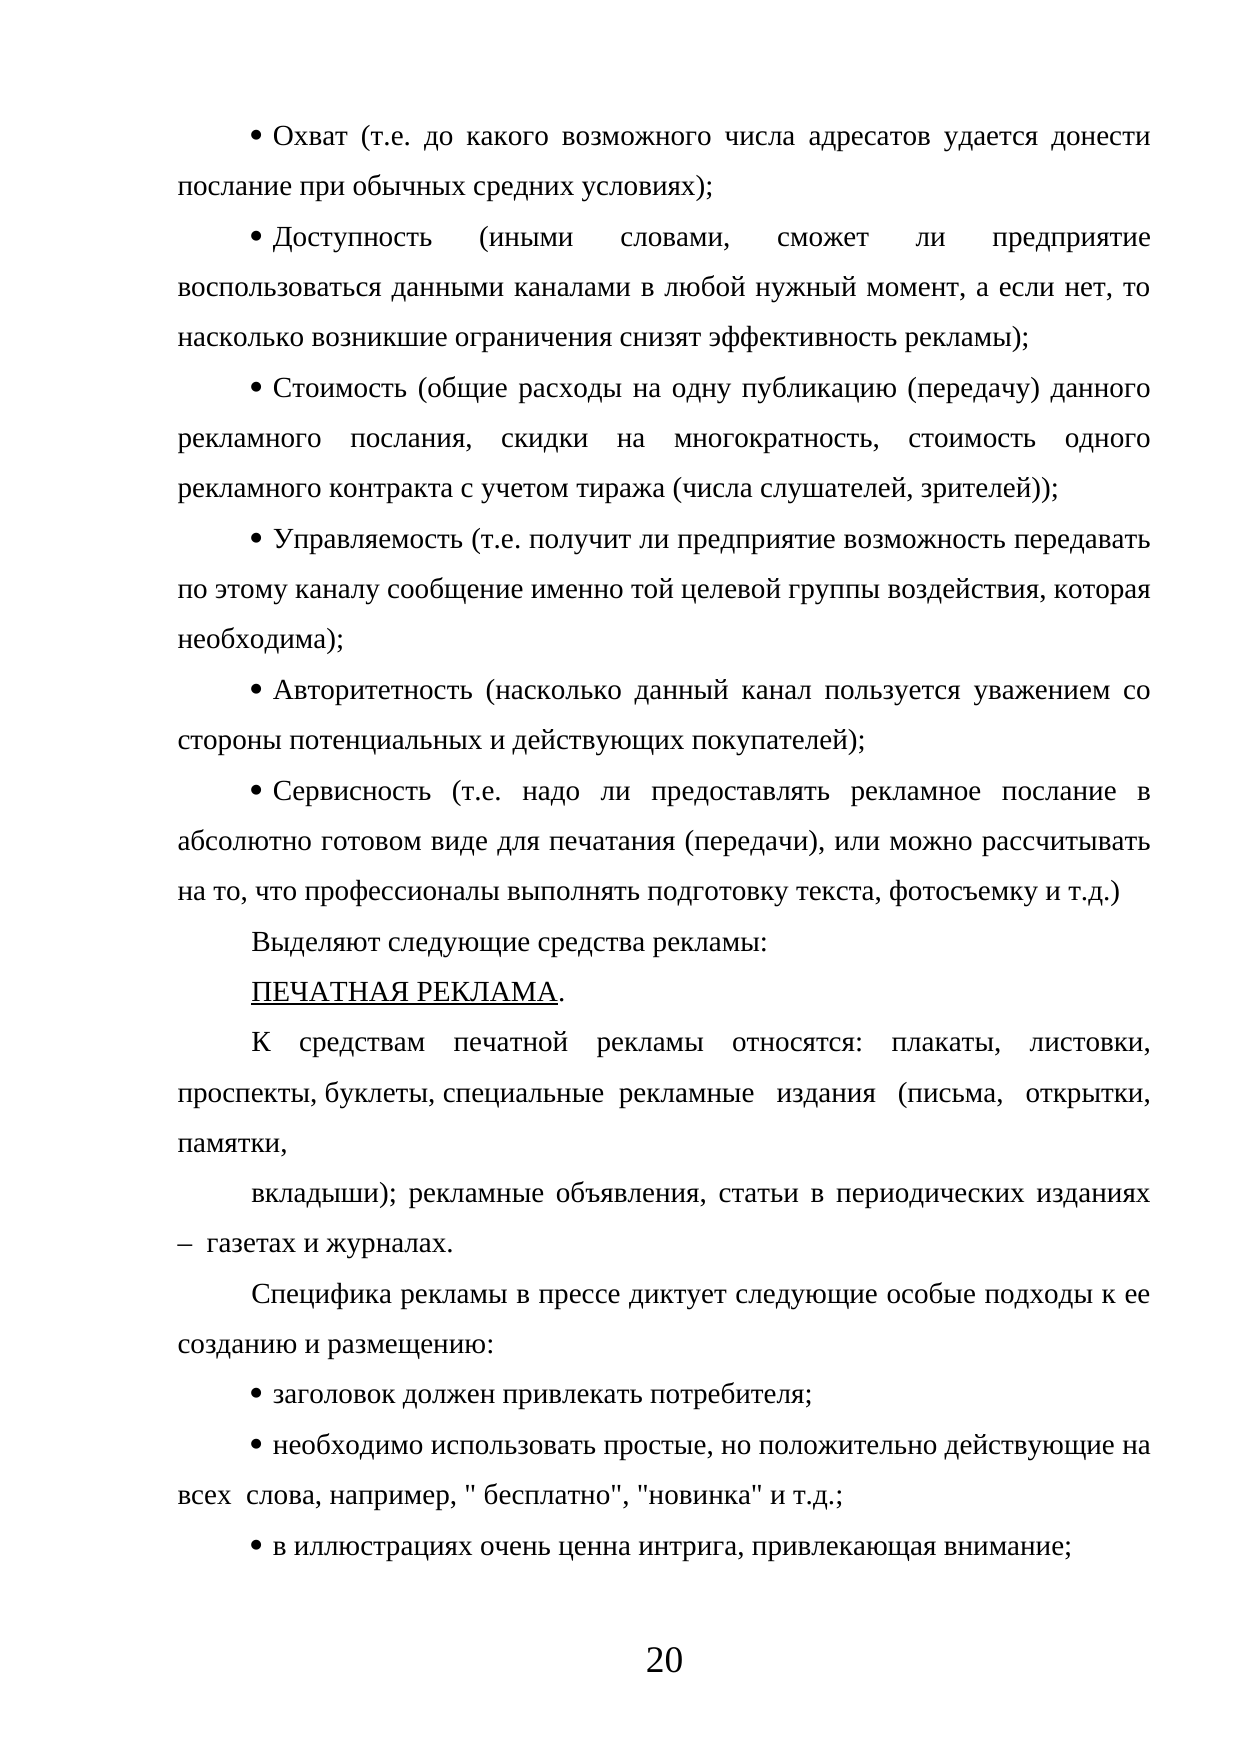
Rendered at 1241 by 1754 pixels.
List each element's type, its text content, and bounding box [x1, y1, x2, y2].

list Охват (т.е. до какого возможного числа адресатов удается донести послание при обычных средних условиях); [177, 118, 1152, 202]
list Авторитетность (насколько данный канал пользуется уважением со стороны потенциальных и действующих покупателей); [177, 672, 1152, 756]
list заголовок должен привлекать потребителя; [177, 1377, 1152, 1410]
list Управляемость (т.е. получит ли предприятие возможность передавать по этому каналу сообщение именно той целевой группы воздействия, которая необходима); [177, 521, 1152, 655]
list необходимо использовать простые, но положительно действующие на всех слова, например, " бесплатно", "новинка" и т.д.; [177, 1427, 1152, 1511]
text Выделяют следующие средства рекламы: [177, 924, 1152, 957]
text вкладыши); рекламные объявления, статьи в периодических изданиях – газетах и журналах. [177, 1175, 1152, 1259]
list Доступность (иными словами, сможет ли предприятие воспользоваться данными каналами в любой нужный момент, а если нет, то насколько возникшие ограничения снизят эффективность рекламы); [177, 219, 1152, 353]
list Стоимость (общие расходы на одну публикацию (передачу) данного рекламного послания, скидки на многократность, стоимость одного рекламного контракта с учетом тиража (числа слушателей, зрителей)); [177, 370, 1152, 504]
list в иллюстрациях очень ценна интрига, привлекающая внимание; [177, 1528, 1152, 1561]
list Сервисность (т.е. надо ли предоставлять рекламное послание в абсолютно готовом виде для печатания (передачи), или можно рассчитывать на то, что профессионалы выполнять подготовку текста, фотосъемку и т.д.) [177, 773, 1152, 907]
text Специфика рекламы в прессе диктует следующие особые подходы к ее созданию и размещению: [177, 1276, 1152, 1360]
text К средствам печатной рекламы относятся: плакаты, листовки, проспекты, буклеты, специальные рекламные издания (письма, открытки, памятки, [177, 1024, 1152, 1158]
text ПЕЧАТНАЯ РЕКЛАМА. [177, 974, 1152, 1008]
